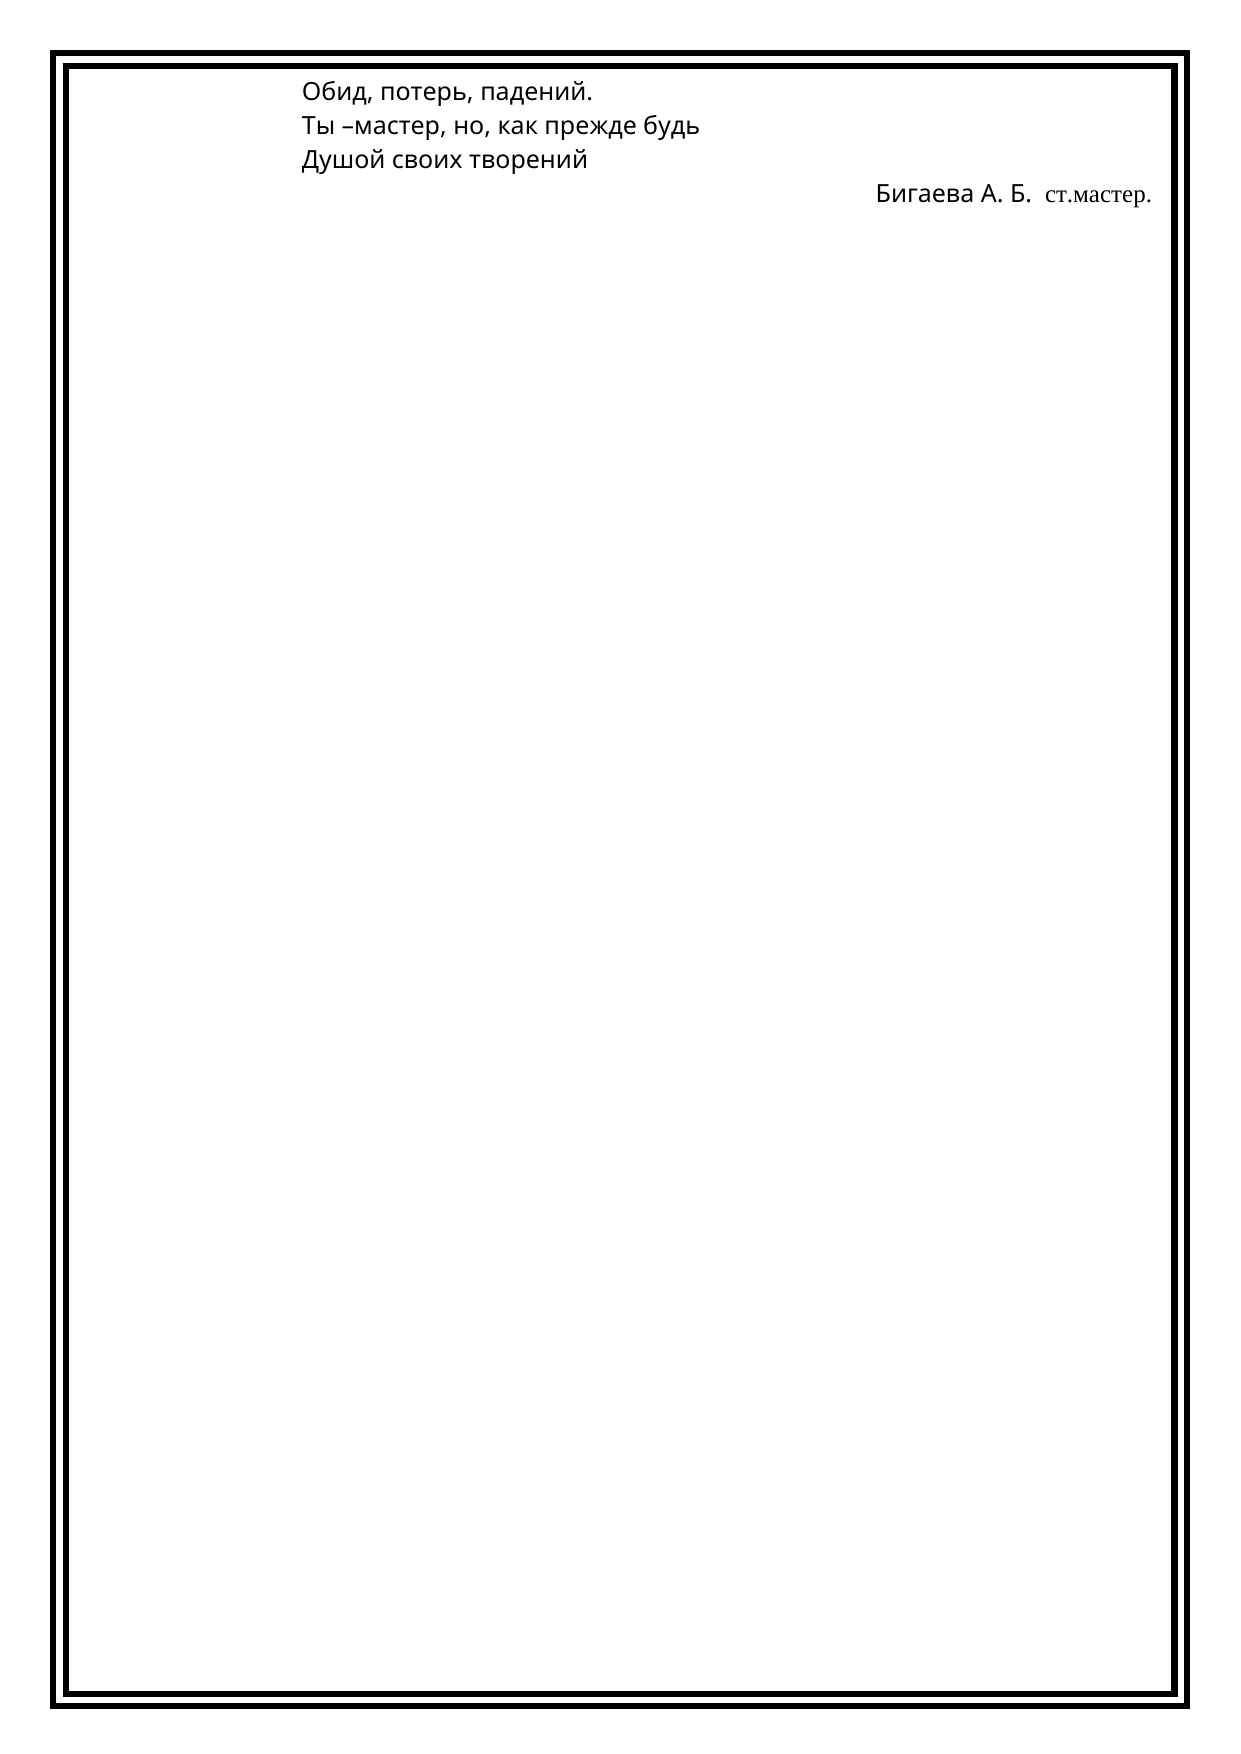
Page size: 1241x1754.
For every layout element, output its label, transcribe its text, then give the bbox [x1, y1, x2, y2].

text Ты –мастер, но, как прежде будь [295, 108, 1152, 142]
text Душой своих творений [295, 142, 1152, 176]
text Бигаева А. Б. ст.мастер. [74, 176, 1152, 210]
text Обид, потерь, падений. [295, 74, 1152, 108]
